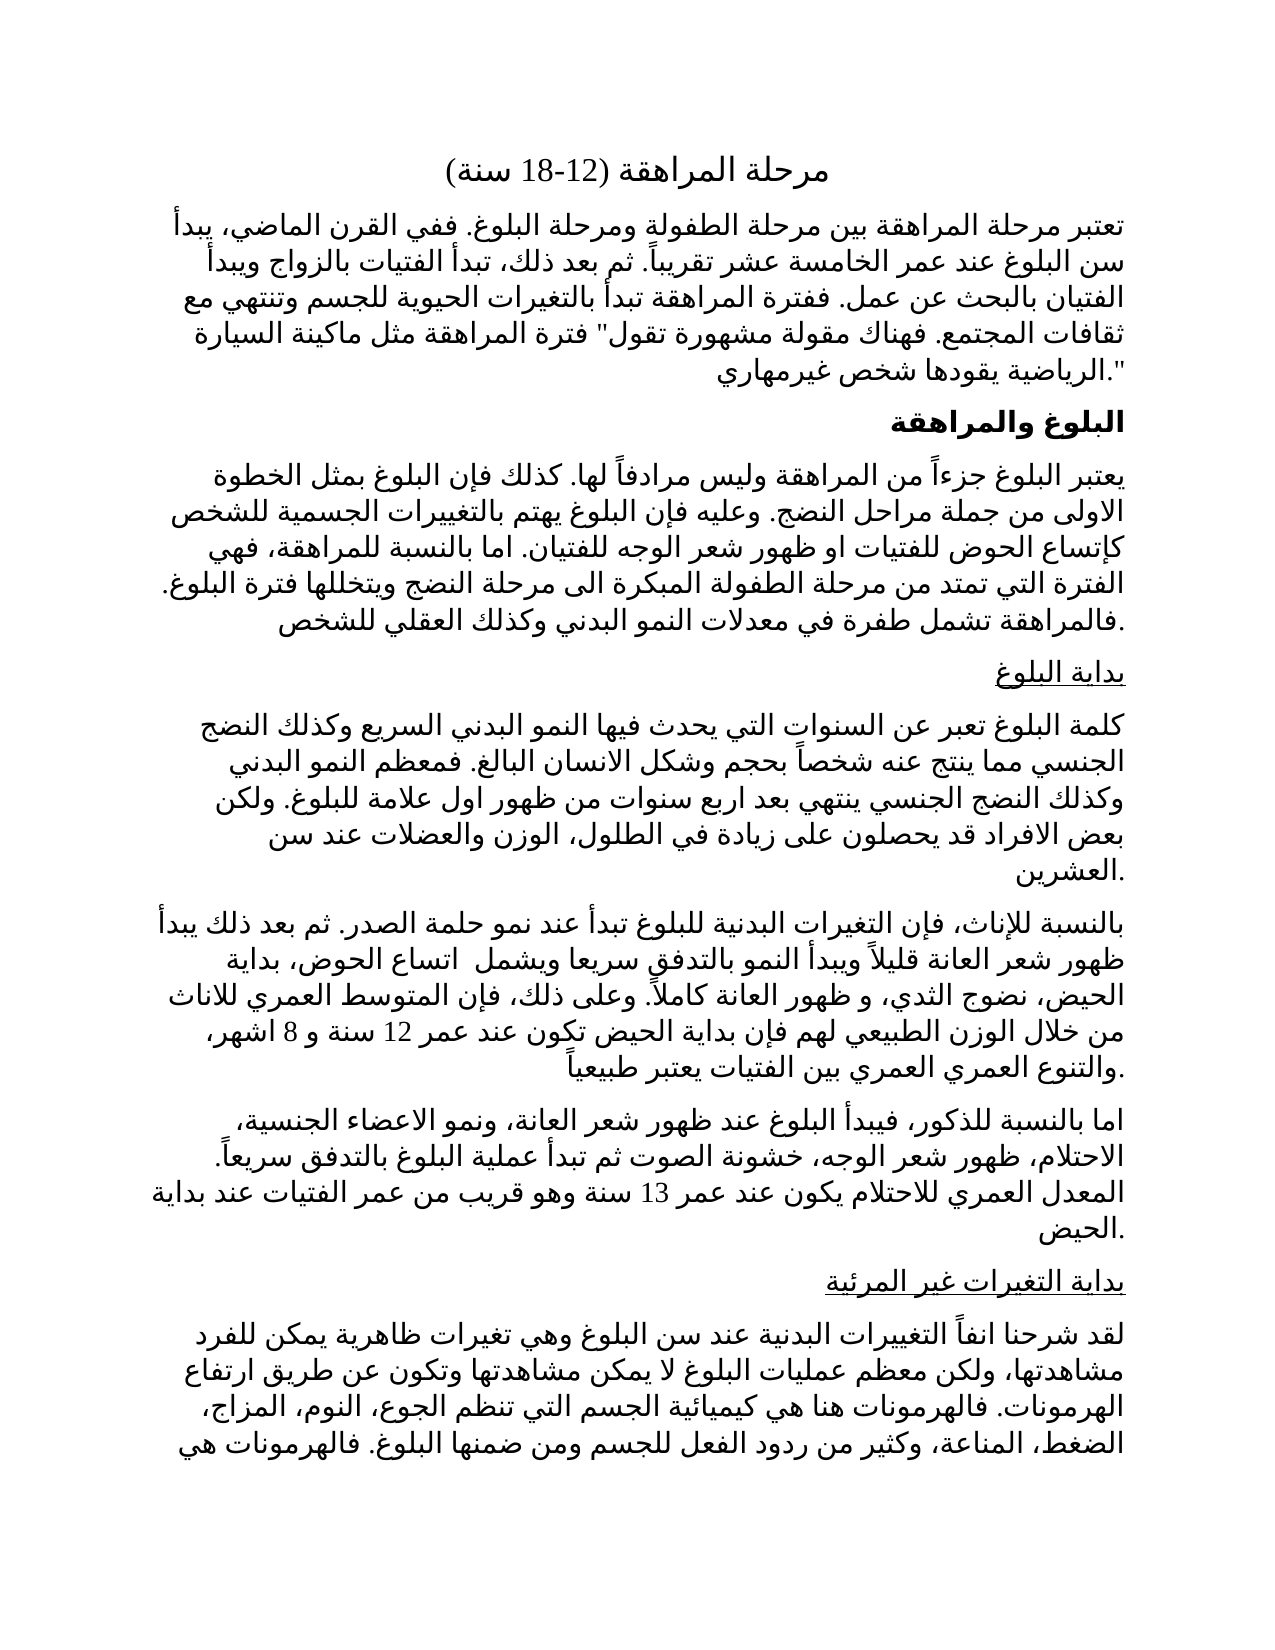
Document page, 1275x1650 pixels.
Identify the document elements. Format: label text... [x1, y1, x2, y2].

text مرحلة المراهقة (12-18 سنة) [150, 150, 1125, 188]
text بداية البلوغ [150, 656, 1125, 689]
text تعتبر مرحلة المراهقة بين مرحلة الطفولة ومرحلة البلوغ. ففي القرن الماضي، يبدأ سن البلوغ عند عمر الخامسة عشر تقريباً. ثم بعد ذلك، تبدأ الفتيات بالزواج ويبدأ الفتيان بالبحث عن عمل. ففترة المراهقة تبدأ بالتغيرات الحيوية للجسم وتنتهي مع ثقافات المجتمع. فهناك مقولة مشهورة تقول" فترة المراهقة مثل ماكينة السيارة الرياضية يقودها شخص غيرمهاري." [150, 208, 1125, 386]
text يعتبر البلوغ جزءاً من المراهقة وليس مرادفاً لها. كذلك فإن البلوغ بمثل الخطوة الاولى من جملة مراحل النضج. وعليه فإن البلوغ يهتم بالتغييرات الجسمية للشخص كإتساع الحوض للفتيات او ظهور شعر الوجه للفتيان. اما بالنسبة للمراهقة، فهي الفترة التي تمتد من مرحلة الطفولة المبكرة الى مرحلة النضج ويتخللها فترة البلوغ. فالمراهقة تشمل طفرة في معدلات النمو البدني وكذلك العقلي للشخص. [150, 458, 1125, 636]
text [150, 1317, 1125, 1459]
text البلوغ والمراهقة [150, 405, 1125, 439]
text كلمة البلوغ تعبر عن السنوات التي يحدث فيها النمو البدني السريع وكذلك النضج الجنسي مما ينتج عنه شخصاً بحجم وشكل الانسان البالغ. فمعظم النمو البدني وكذلك النضج الجنسي ينتهي بعد اربع سنوات من ظهور اول علامة للبلوغ. ولكن بعض الافراد قد يحصلون على زيادة في الطلول، الوزن والعضلات عند سن العشرين. [150, 708, 1125, 887]
text اما بالنسبة للذكور، فيبدأ البلوغ عند ظهور شعر العانة، ونمو الاعضاء الجنسية، الاحتلام، ظهور شعر الوجه، خشونة الصوت ثم تبدأ عملية البلوغ بالتدفق سريعاً. المعدل العمري للاحتلام يكون عند عمر 13 سنة وهو قريب من عمر الفتيات عند بداية الحيض. [150, 1103, 1125, 1245]
text بالنسبة للإناث، فإن التغيرات البدنية للبلوغ تبدأ عند نمو حلمة الصدر. ثم بعد ذلك يبدأ ظهور شعر العانة قليلاً ويبدأ النمو بالتدفق سريعا ويشمل اتساع الحوض، بداية الحيض، نضوج الثدي، و ظهور العانة كاملاً. وعلى ذلك، فإن المتوسط العمري للاناث من خلال الوزن الطبيعي لهم فإن بداية الحيض تكون عند عمر 12 سنة و 8 اشهر، والتنوع العمري العمري بين الفتيات يعتبر طبيعياً. [150, 906, 1125, 1084]
text بداية التغيرات غير المرئية [150, 1264, 1125, 1298]
